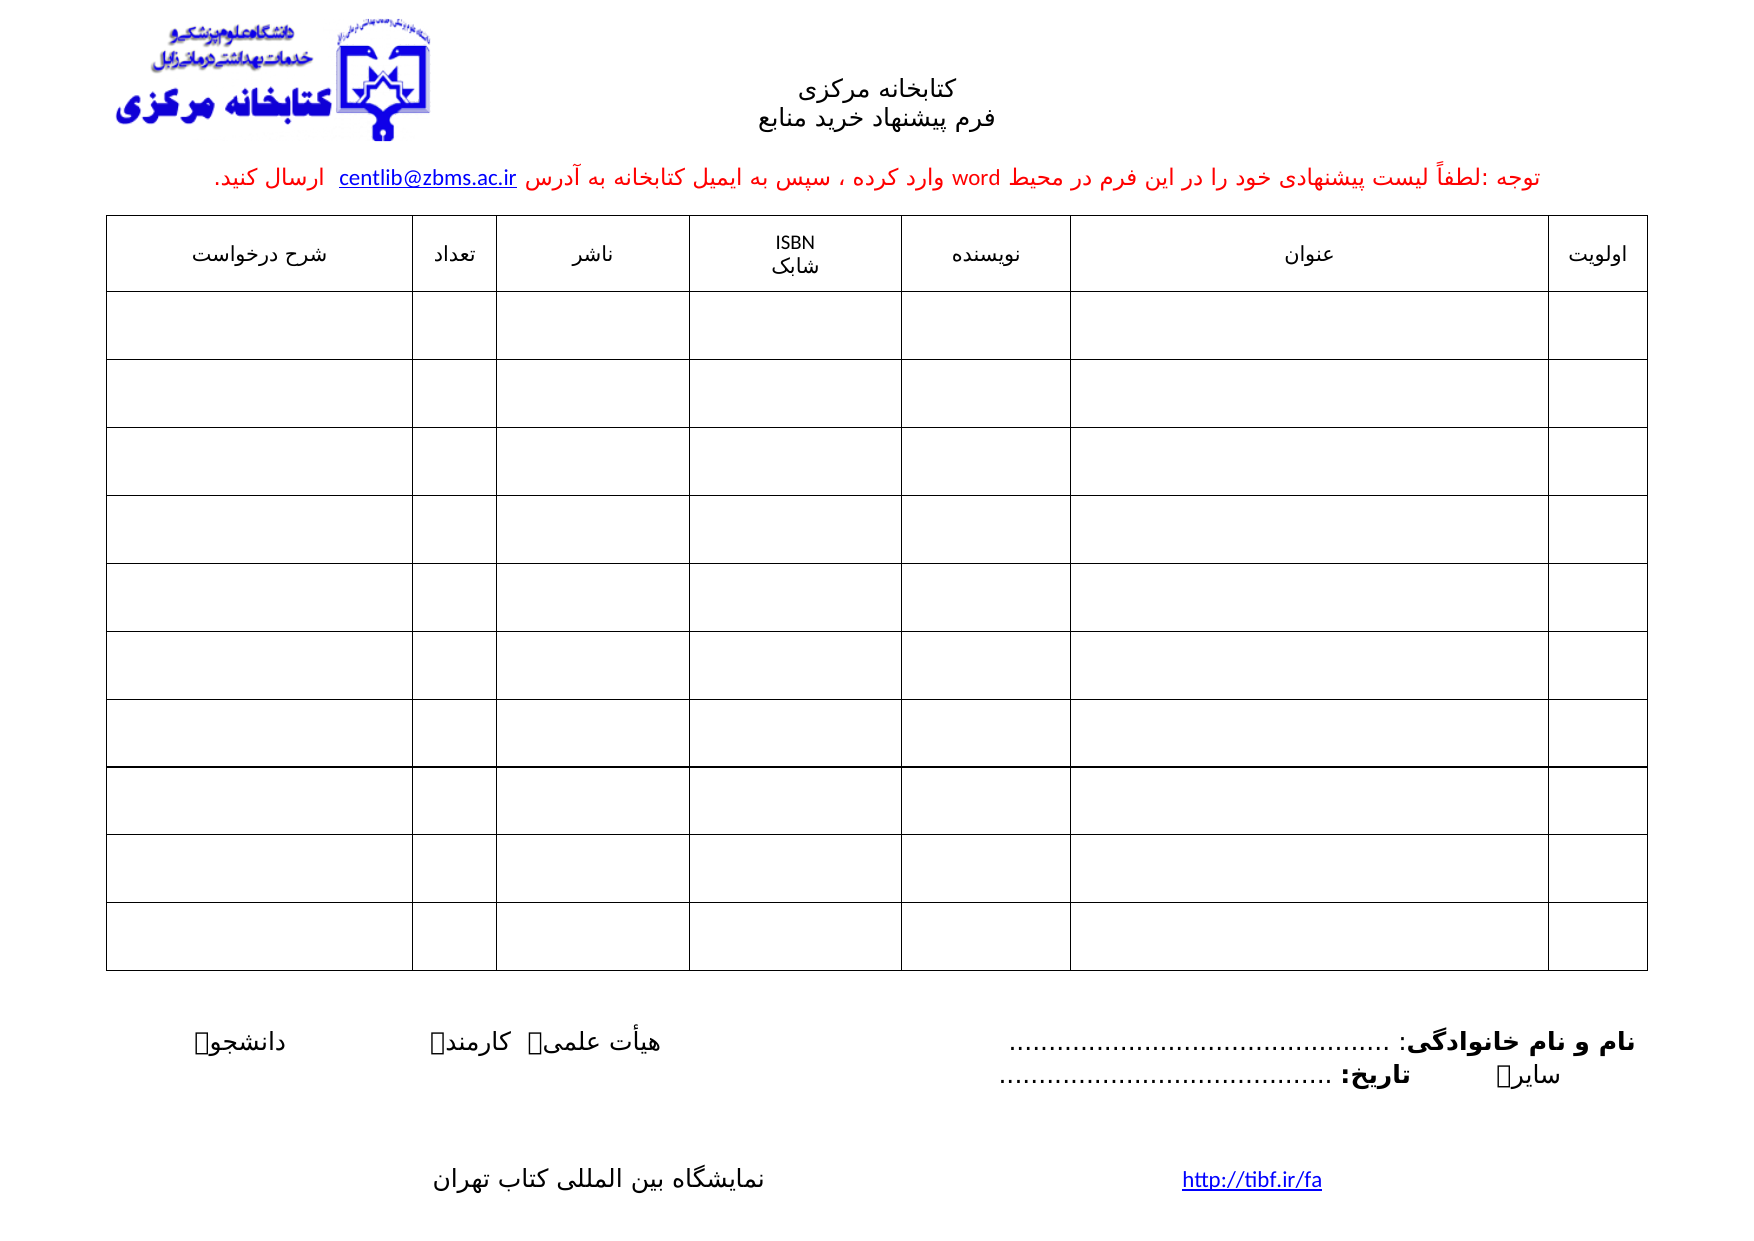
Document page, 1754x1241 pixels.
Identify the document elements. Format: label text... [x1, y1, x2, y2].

table_cell [107, 903, 412, 970]
table_cell [497, 700, 689, 766]
table_cell [1549, 360, 1647, 427]
table_cell [902, 428, 1070, 495]
table_cell [497, 292, 689, 359]
table_cell [107, 564, 412, 631]
table_cell [413, 428, 496, 495]
table_cell [902, 700, 1070, 766]
table_header تعداد [413, 216, 496, 291]
table_cell [902, 768, 1070, 834]
table_cell [413, 360, 496, 427]
table_cell [413, 700, 496, 766]
text نام و نام خانوادگی: ................................................ هیأت علمی کارمند دانشجو سایر تاریخ: .......................................... [118, 1027, 1636, 1090]
table_cell [1071, 564, 1548, 631]
table_cell [1549, 768, 1647, 834]
table_cell [902, 496, 1070, 563]
table_cell [1071, 768, 1548, 834]
table_cell [1071, 428, 1548, 495]
table_cell [690, 292, 901, 359]
table_cell [497, 903, 689, 970]
table_cell [1071, 360, 1548, 427]
table_cell [690, 360, 901, 427]
table_cell [107, 835, 412, 902]
table_cell [690, 700, 901, 766]
table_cell [690, 835, 901, 902]
table_cell [497, 496, 689, 563]
table_cell [1549, 632, 1647, 698]
table_cell [902, 835, 1070, 902]
table_cell [497, 360, 689, 427]
table_cell [107, 700, 412, 766]
table_cell [1549, 564, 1647, 631]
table_cell [690, 564, 901, 631]
table_cell [413, 903, 496, 970]
table_cell [497, 428, 689, 495]
table_cell [497, 835, 689, 902]
table_cell [902, 360, 1070, 427]
table_cell [902, 292, 1070, 359]
table_cell [690, 496, 901, 563]
table_cell [1071, 292, 1548, 359]
table_cell [902, 564, 1070, 631]
table_cell [107, 360, 412, 427]
table_header اولویت [1549, 216, 1647, 291]
table_cell [1071, 632, 1548, 698]
table_cell [413, 496, 496, 563]
table_cell [1071, 496, 1548, 563]
table_cell [107, 768, 412, 834]
table_cell [497, 564, 689, 631]
table_cell [1549, 428, 1647, 495]
table_cell [497, 632, 689, 698]
table_cell [1071, 835, 1548, 902]
table_cell [413, 835, 496, 902]
table_cell [413, 632, 496, 698]
table_cell [690, 632, 901, 698]
table_cell [902, 632, 1070, 698]
table_cell [1071, 700, 1548, 766]
table_cell [1071, 903, 1548, 970]
table_cell [107, 428, 412, 495]
table_cell [690, 428, 901, 495]
table_header شرح درخواست [107, 216, 412, 291]
table_header نویسنده [902, 216, 1070, 291]
table_header ISBN شابک [690, 216, 901, 291]
table_cell [1549, 835, 1647, 902]
table_header عنوان [1071, 216, 1548, 291]
picture [111, 18, 431, 140]
table_cell [413, 768, 496, 834]
table_cell [107, 632, 412, 698]
table_cell [690, 768, 901, 834]
table_cell [497, 768, 689, 834]
table_cell [413, 292, 496, 359]
table_cell [107, 496, 412, 563]
table_cell [1549, 496, 1647, 563]
table_cell [413, 564, 496, 631]
table_cell [1549, 700, 1647, 766]
table_cell [1549, 903, 1647, 970]
table_cell [690, 903, 901, 970]
table_cell [902, 903, 1070, 970]
table_cell [1549, 292, 1647, 359]
table_cell [107, 292, 412, 359]
table_header ناشر [497, 216, 689, 291]
